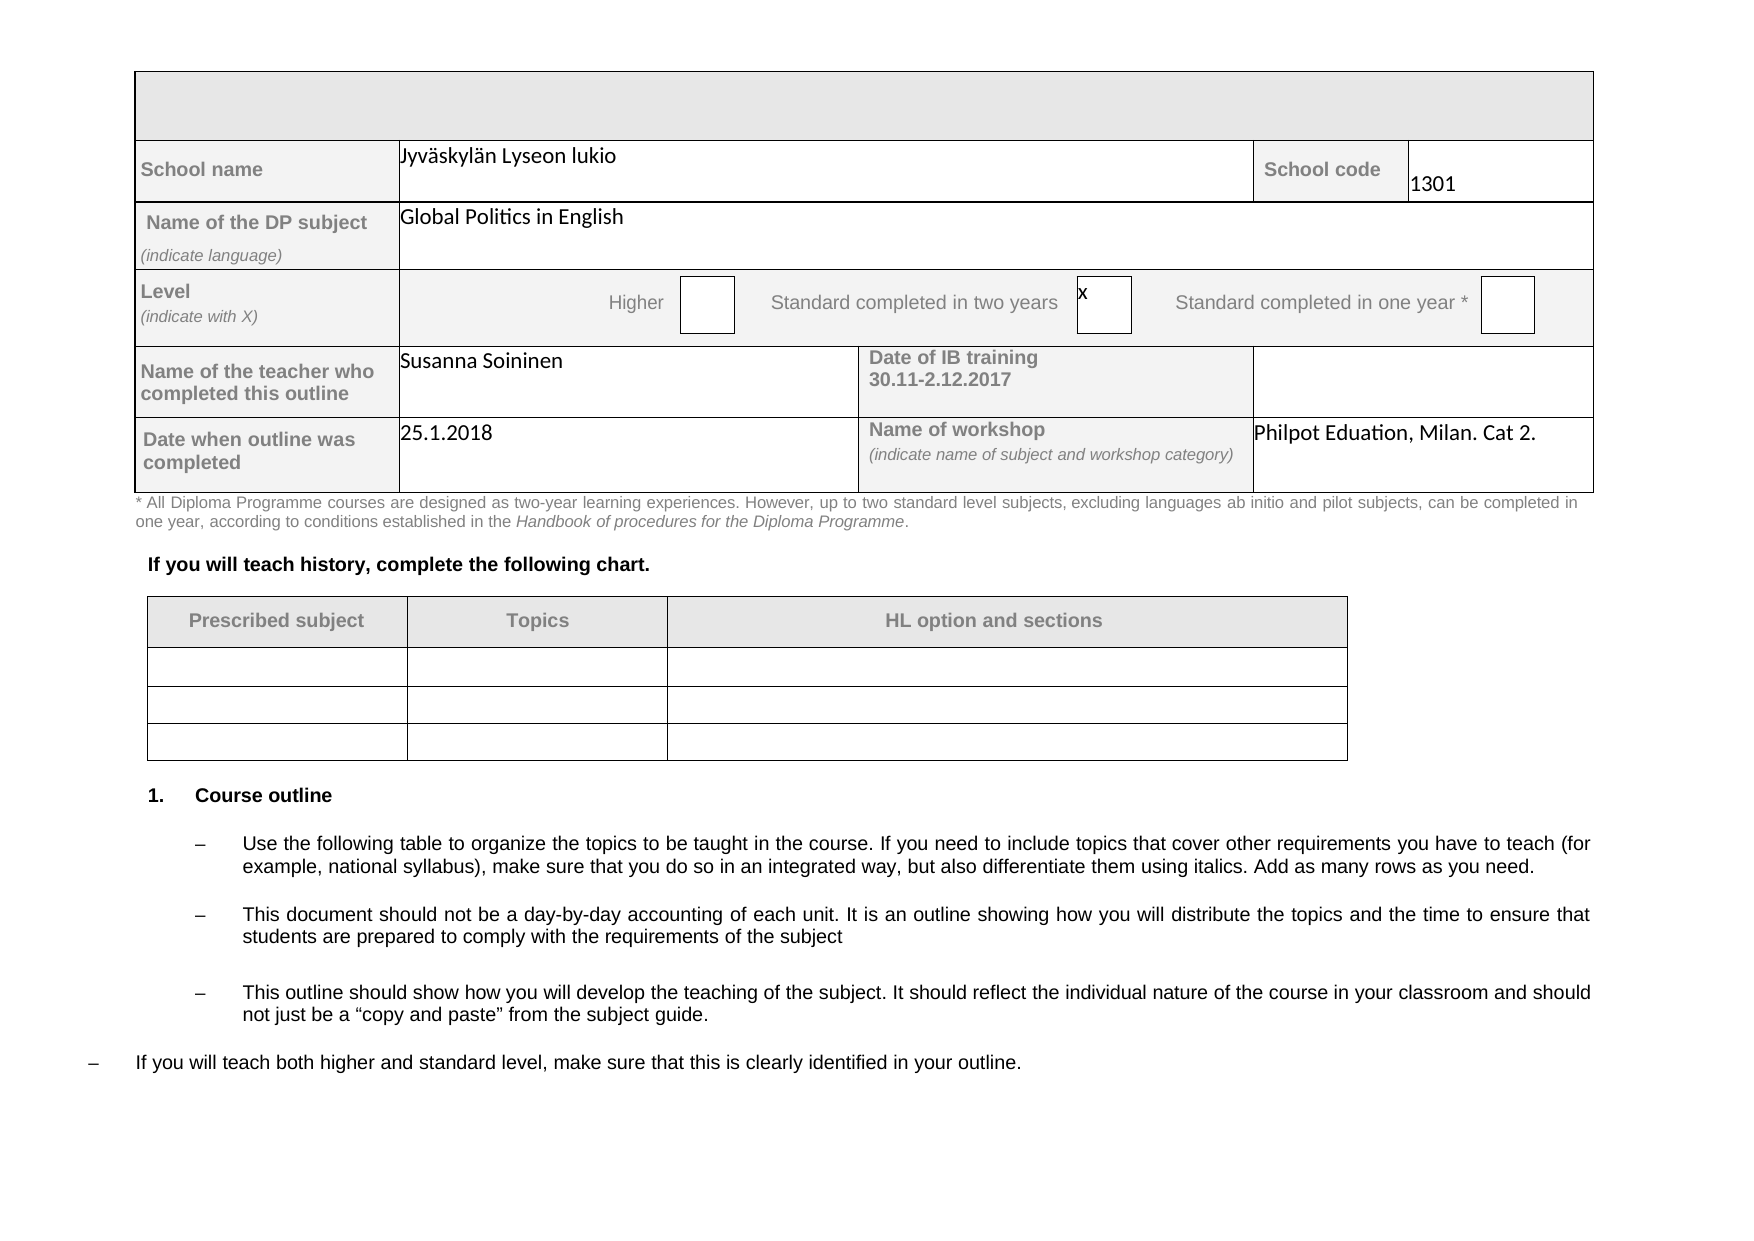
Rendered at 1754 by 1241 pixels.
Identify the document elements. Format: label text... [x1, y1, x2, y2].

list If you will teach both higher and standard level, make sure that this is clearly identified in your outline. [88, 1051, 1618, 1074]
table_cell Date when outline was completed [136, 418, 399, 492]
table_header Topics [408, 597, 667, 647]
text If you will teach history, complete the following chart. [148, 553, 1618, 576]
table_cell [668, 687, 1347, 722]
table_cell Global Politics in English [400, 203, 1593, 269]
table_cell [408, 687, 667, 722]
table_cell [668, 724, 1347, 760]
list This document should not be a day-by-day accounting of each unit. It is an outline showing how you will distribute the topics and the time to ensure that students are prepared to comply with the requirements of the subject [195, 903, 1606, 948]
table_cell Susanna Soininen [400, 347, 858, 417]
table_cell [681, 277, 734, 333]
table_cell [400, 270, 1593, 276]
table_cell Philpot Eduation, Milan. Cat 2. [1254, 418, 1593, 492]
table_cell 1301 [1409, 141, 1593, 201]
table_cell Name of workshop (indicate name of subject and workshop category) [859, 418, 1253, 492]
subtitle Course outline [148, 784, 1618, 807]
table_header HL option and sections [668, 597, 1347, 647]
table_cell [148, 687, 407, 722]
table_cell Name of the DP subject (indicate language) [136, 203, 399, 269]
table_cell [148, 724, 407, 760]
table_cell x [1078, 277, 1131, 333]
table_cell School code [1254, 141, 1408, 201]
table_cell Level (indicate with X) [136, 270, 399, 346]
table_cell [1254, 347, 1593, 417]
table_cell [408, 724, 667, 760]
table_cell [1535, 276, 1593, 333]
table_cell Standard completed in two years [735, 276, 1077, 333]
table_cell [400, 333, 1593, 346]
table_cell Jyväskylän Lyseon lukio [400, 141, 1253, 201]
table_cell 25.1.2018 [400, 418, 858, 492]
table_cell [1482, 277, 1534, 333]
table_cell School name [136, 141, 399, 201]
list This outline should show how you will develop the teaching of the subject. It should reflect the individual nature of the course in your classroom and should not just be a “copy and paste” from the subject guide. [195, 981, 1604, 1026]
table_cell [148, 648, 407, 686]
table_cell Higher [400, 276, 680, 333]
table_header [136, 72, 1593, 140]
table_cell Date of IB training 30.11-2.12.2017 [859, 347, 1253, 417]
table_cell [668, 648, 1347, 686]
table_cell Name of the teacher who completed this outline [136, 347, 399, 417]
table_header Prescribed subject [148, 597, 407, 647]
text * All Diploma Programme courses are designed as two-year learning experiences. However, up to two standard level subjects, excluding languages ab initio and pilot subjects, can be completed in one year, according to conditions established in the Handbook of procedures for the Diploma Programme. [135, 114, 1618, 531]
table_cell [408, 648, 667, 686]
list Use the following table to organize the topics to be taught in the course. If you need to include topics that cover other requirements you have to teach (for example, national syllabus), make sure that you do so in an integrated way, but also differentiate them using italics. Add as many rows as you need. [195, 832, 1606, 878]
table_cell Standard completed in one year * [1132, 276, 1481, 333]
